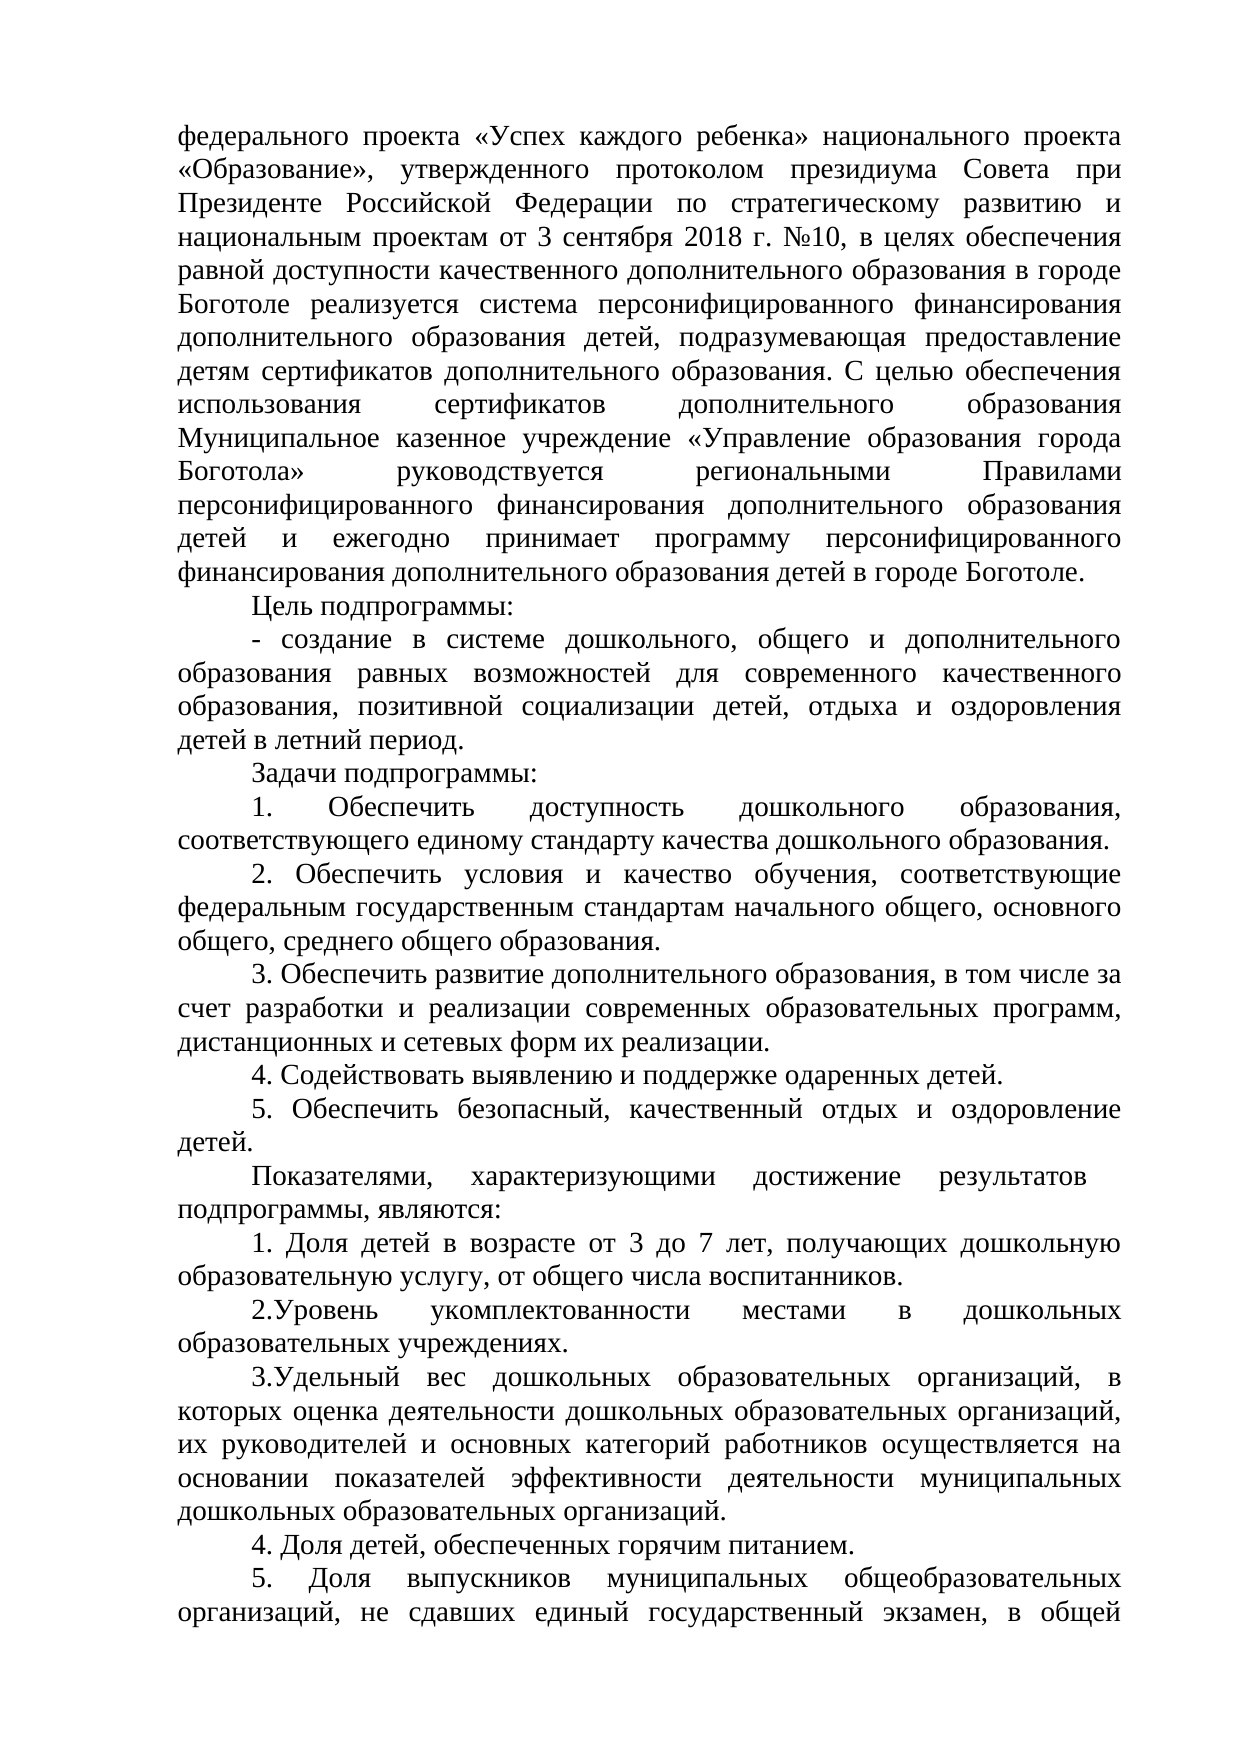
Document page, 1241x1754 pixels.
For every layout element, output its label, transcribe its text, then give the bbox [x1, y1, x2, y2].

text 1. Доля детей в возрасте от 3 до 7 лет, получающих дошкольную образовательную услугу, от общего числа воспитанников. [177, 1225, 1122, 1292]
text 4. Содействовать выявлению и поддержке одаренных детей. [177, 1057, 1122, 1091]
text Задачи подпрограммы: [177, 755, 1122, 789]
text 4. Доля детей, обеспеченных горячим питанием. [177, 1527, 1122, 1560]
text Показателями, характеризующими достижение результатов подпрограммы, являются: [177, 1158, 1087, 1225]
text 3. Обеспечить развитие дополнительного образования, в том числе за счет разработки и реализации современных образовательных программ, дистанционных и сетевых форм их реализации. [177, 957, 1122, 1057]
text 3.Удельный вес дошкольных образовательных организаций, в которых оценка деятельности дошкольных образовательных организаций, их руководителей и основных категорий работников осуществляется на основании показателей эффективности деятельности муниципальных дошкольных образовательных организаций. [177, 1359, 1122, 1527]
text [177, 118, 1122, 420]
text - создание в системе дошкольного, общего и дополнительного образования равных возможностей для современного качественного образования, позитивной социализации детей, отдыха и оздоровления детей в летний период. [177, 621, 1122, 755]
text 1. Обеспечить доступность дошкольного образования, соответствующего единому стандарту качества дошкольного образования. [177, 789, 1122, 856]
text 2. Обеспечить условия и качество обучения, соответствующие федеральным государственным стандартам начального общего, основного общего, среднего общего образования. [177, 856, 1122, 957]
text 2.Уровень укомплектованности местами в дошкольных образовательных учреждениях. [177, 1292, 1122, 1359]
text 5. Обеспечить безопасный, качественный отдых и оздоровление детей. [177, 1091, 1122, 1158]
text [177, 1560, 1122, 1627]
text Цель подпрограммы: [177, 588, 1122, 621]
